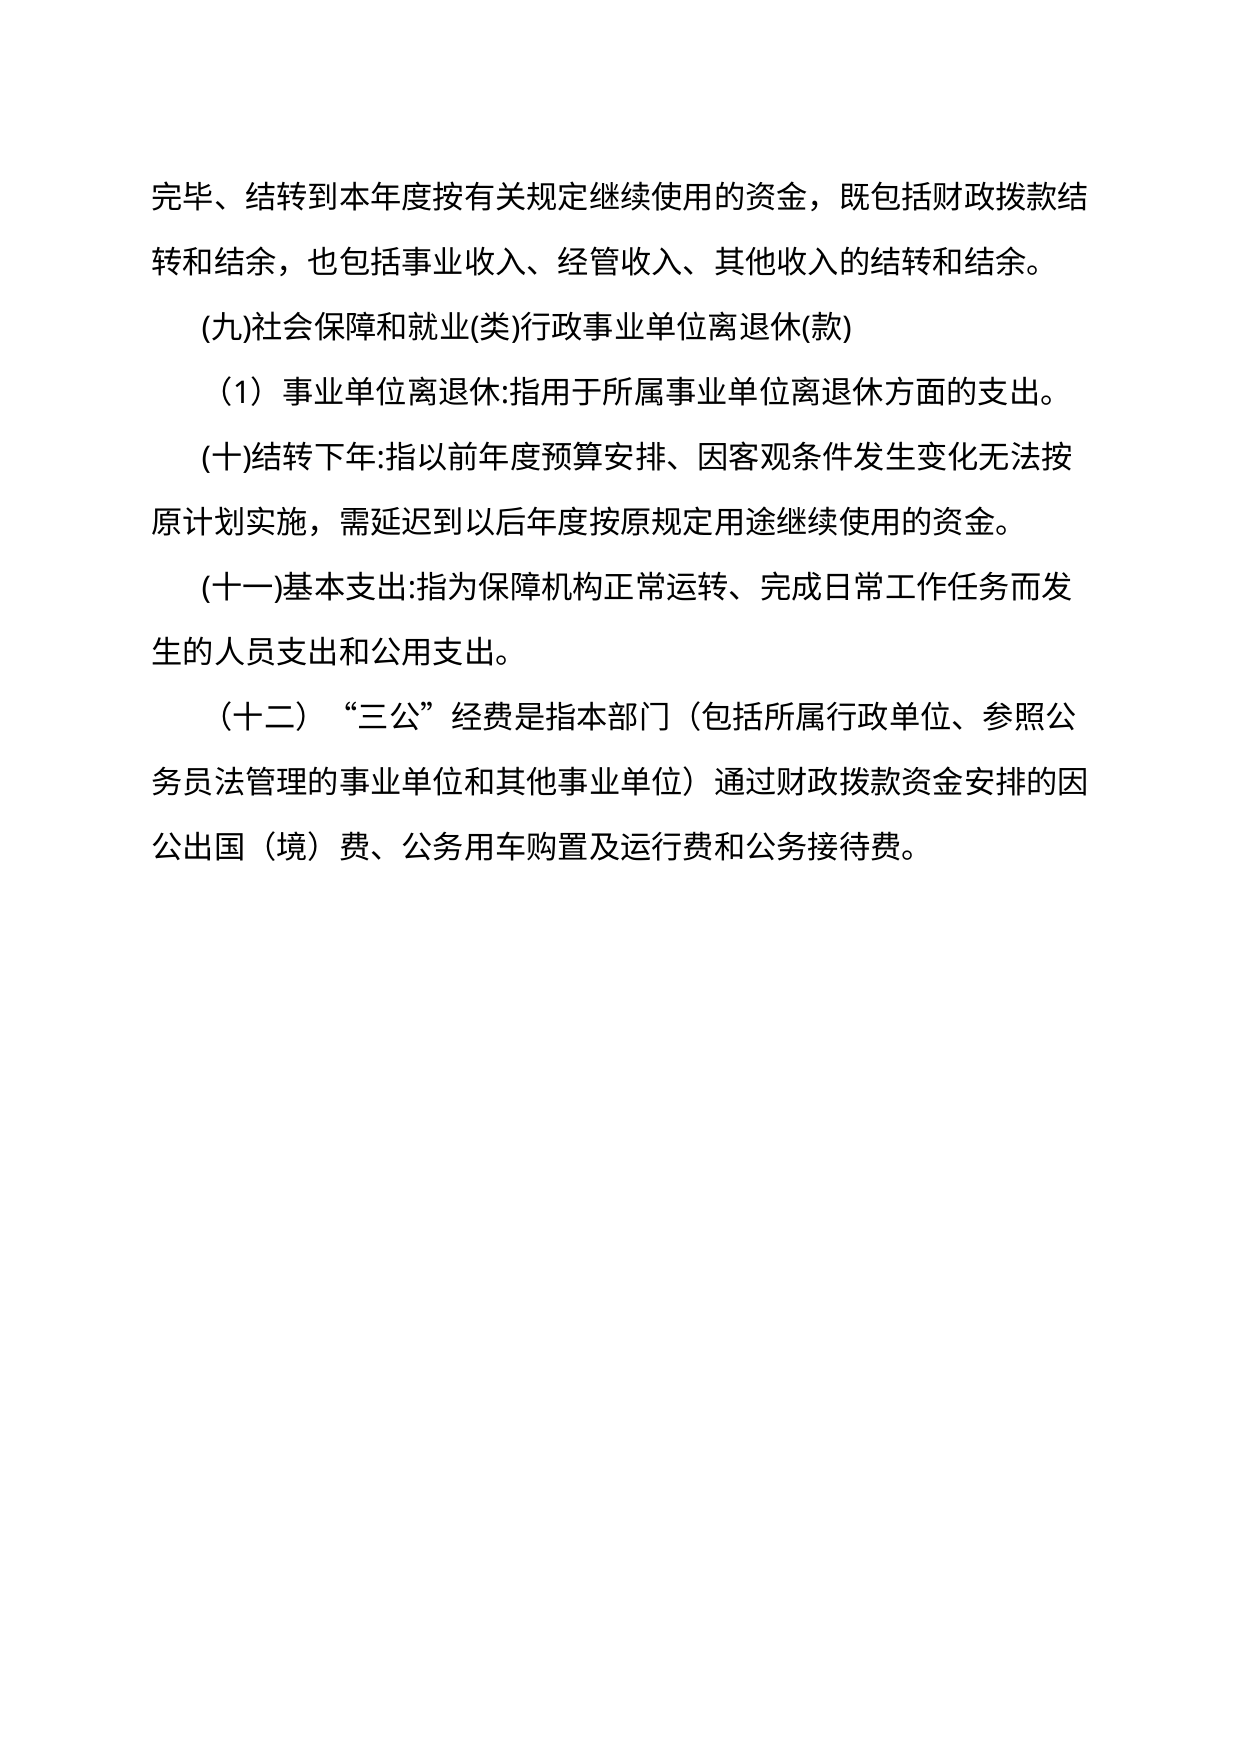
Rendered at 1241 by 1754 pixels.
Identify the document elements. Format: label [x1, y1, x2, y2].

table_cell [151, 162, 1089, 1063]
